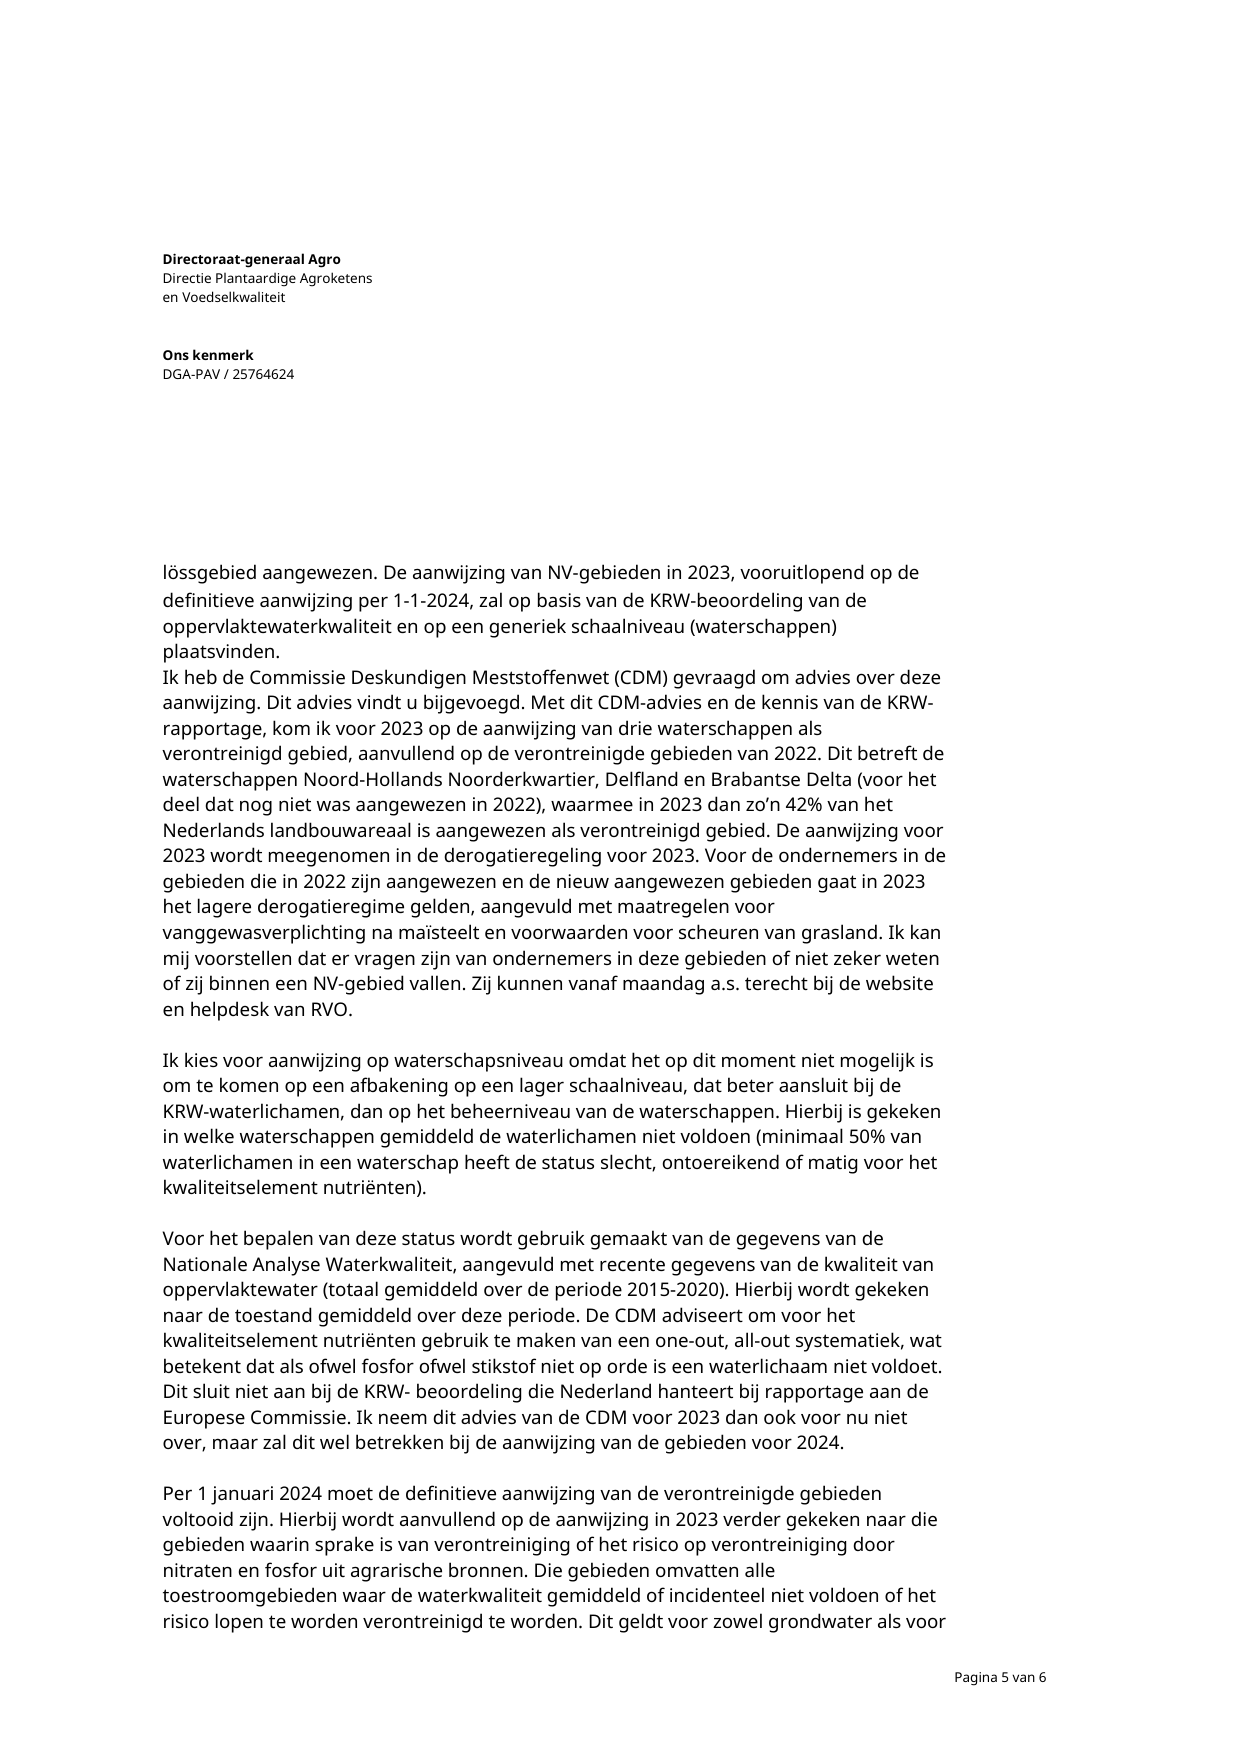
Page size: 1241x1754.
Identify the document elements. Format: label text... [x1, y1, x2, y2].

text Voor het bepalen van deze status wordt gebruik gemaakt van de gegevens van de Nationale Analyse Waterkwaliteit, aangevuld met recente gegevens van de kwaliteit van oppervlaktewater (totaal gemiddeld over de periode 2015-2020). Hierbij wordt gekeken naar de toestand gemiddeld over deze periode. De CDM adviseert om voor het kwaliteitselement nutriënten gebruik te maken van een one-out, all-out systematiek, wat betekent dat als ofwel fosfor ofwel stikstof niet op orde is een waterlichaam niet voldoet. Dit sluit niet aan bij de KRW- beoordeling die Nederland hanteert bij rapportage aan de Europese Commissie. Ik neem dit advies van de CDM voor 2023 dan ook voor nu niet over, maar zal dit wel betrekken bij de aanwijzing van de gebieden voor 2024. [162, 1226, 947, 1455]
list In de derogatiebeschikking is opgenomen dat Nederland met nutriënten verontreinigde gebieden (verder NV-gebieden) moet aanwijzen, met een eerste stap vanaf 1 januari 2023 en waarbij op 1 januari 2024 een definitieve aanwijzing moet hebben plaatsgevonden. In deze gebieden wordt de derogatie sneller afgebouwd en zullen per 2025 de gebruiksnormen voor stikstof met 20% omlaag moeten. Om op 1 januari 2024 tot een definitieve vaststelling van de NV-gebieden te kunnen komen, bevat de beschikking een overgangsmaatregel voor de aanwijzing in de jaren 2022 en 2023. De aanwijzing in 2022 heeft plaatsgevonden in de wijziging van de Uitvoeringsregeling Meststoffenwet voor de derogatie van 2022. Hierbij is Zand Zuid en Centraal en het lössgebied aangewezen. De aanwijzing van NV-gebieden in 2023, vooruitlopend op de definitieve aanwijzing per 1-1-2024, zal op basis van de KRW-beoordeling van de oppervlaktewaterkwaliteit en op een generiek schaalniveau (waterschappen) plaatsvinden. [162, 559, 947, 664]
text Per 1 januari 2024 moet de definitieve aanwijzing van de verontreinigde gebieden voltooid zijn. Hierbij wordt aanvullend op de aanwijzing in 2023 verder gekeken naar die gebieden waarin sprake is van verontreiniging of het risico op verontreiniging door nitraten en fosfor uit agrarische bronnen. Die gebieden omvatten alle toestroomgebieden waar de waterkwaliteit gemiddeld of incidenteel niet voldoen of het risico lopen te worden verontreinigd te worden. Dit geldt voor zowel grondwater als voor oppervlaktewater. Met deze aanpak wordt binnen het gestelde tijdpad van de derogatiebeschikking aan deze verplichting voldaan. [162, 1481, 947, 1634]
text Ik heb de Commissie Deskundigen Meststoffenwet (CDM) gevraagd om advies over deze aanwijzing. Dit advies vindt u bijgevoegd. Met dit CDM-advies en de kennis van de KRW-rapportage, kom ik voor 2023 op de aanwijzing van drie waterschappen als verontreinigd gebied, aanvullend op de verontreinigde gebieden van 2022. Dit betreft de waterschappen Noord-Hollands Noorderkwartier, Delfland en Brabantse Delta (voor het deel dat nog niet was aangewezen in 2022), waarmee in 2023 dan zo’n 42% van het Nederlands landbouwareaal is aangewezen als verontreinigd gebied. De aanwijzing voor 2023 wordt meegenomen in de derogatieregeling voor 2023. Voor de ondernemers in de gebieden die in 2022 zijn aangewezen en de nieuw aangewezen gebieden gaat in 2023 het lagere derogatieregime gelden, aangevuld met maatregelen voor vanggewasverplichting na maïsteelt en voorwaarden voor scheuren van grasland. Ik kan mij voorstellen dat er vragen zijn van ondernemers in deze gebieden of niet zeker weten of zij binnen een NV-gebied vallen. Zij kunnen vanaf maandag a.s. terecht bij de website en helpdesk van RVO. [162, 664, 947, 1021]
text Ik kies voor aanwijzing op waterschapsniveau omdat het op dit moment niet mogelijk is om te komen op een afbakening op een lager schaalniveau, dat beter aansluit bij de KRW-waterlichamen, dan op het beheerniveau van de waterschappen. Hierbij is gekeken in welke waterschappen gemiddeld de waterlichamen niet voldoen (minimaal 50% van waterlichamen in een waterschap heeft de status slecht, ontoereikend of matig voor het kwaliteitselement nutriënten). [162, 1047, 947, 1200]
